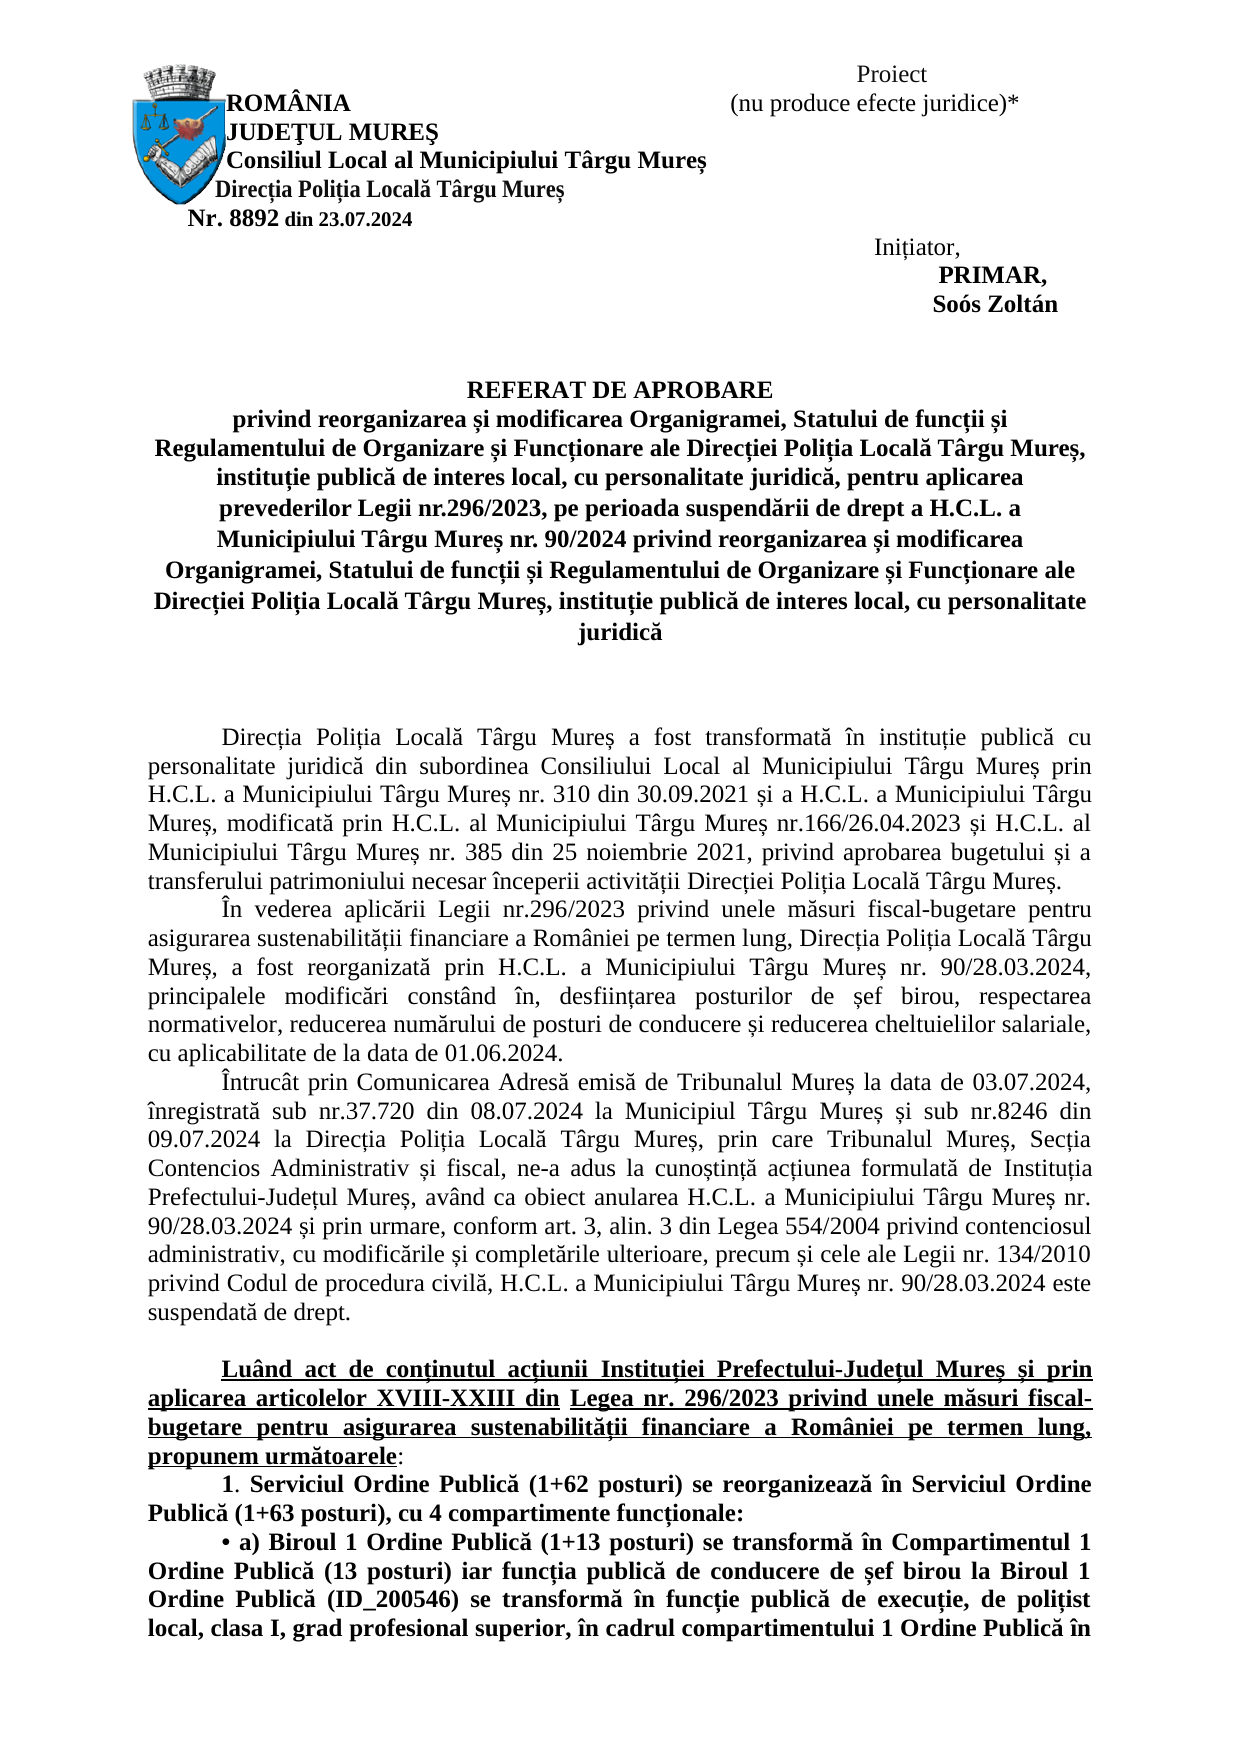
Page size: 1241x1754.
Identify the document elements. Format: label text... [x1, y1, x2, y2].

text PRIMAR, [148, 260, 1092, 289]
text Regulamentului de Organizare și Funcționare ale Direcției Poliția Locală Târgu Mureș, [148, 433, 1092, 462]
text Direcția Poliția Locală Târgu Mureș [190, 174, 1092, 203]
text 1. Serviciul Ordine Publică (1+62 posturi) se reorganizează în Serviciul Ordine Publică (1+63 posturi), cu 4 compartimente funcționale: [148, 1469, 1092, 1527]
text Întrucât prin Comunicarea Adresă emisă de Tribunalul Mureș la data de 03.07.2024, înregistrată sub nr.37.720 din 08.07.2024 la Municipiul Târgu Mureș și sub nr.8246 din 09.07.2024 la Direcția Poliția Locală Târgu Mureș, prin care Tribunalul Mureș, Secția Contencios Administrativ și fiscal, ne-a adus la cunoștință acțiunea formulată de Instituția Prefectului-Județul Mureș, având ca obiect anularea H.C.L. a Municipiului Târgu Mureș nr. 90/28.03.2024 și prin urmare, conform art. 3, alin. 3 din Legea 554/2004 privind contenciosul administrativ, cu modificările și completările ulterioare, precum și cele ale Legii nr. 134/2010 privind Codul de procedura civilă, H.C.L. a Municipiului Târgu Mureș nr. 90/28.03.2024 este suspendată de drept. [148, 1067, 1092, 1326]
text ROMÂNIA (nu produce efecte juridice)* [210, 88, 1092, 117]
text Soós Zoltán [148, 289, 1092, 318]
text Direcția Poliția Locală Târgu Mureș a fost transformată în instituție publică cu personalitate juridică din subordinea Consiliului Local al Municipiului Târgu Mureș prin H.C.L. a Municipiului Târgu Mureș nr. 310 din 30.09.2021 și a H.C.L. a Municipiului Târgu Mureș, modificată prin H.C.L. al Municipiului Târgu Mureș nr.166/26.04.2023 și H.C.L. al Municipiului Târgu Mureș nr. 385 din 25 noiembrie 2021, privind aprobarea bugetului și a transferului patrimoniului necesar începerii activității Direcției Poliția Locală Târgu Mureș. [148, 722, 1092, 894]
text Proiect [148, 59, 1092, 88]
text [148, 1527, 1092, 1642]
text privind reorganizarea și modificarea Organigramei, Statului de funcții și [148, 404, 1092, 433]
text Luând act de conținutul acțiunii Instituției Prefectului-Județul Mureș și prin aplicarea articolelor XVIII-XXIII din Legea nr. 296/2023 privind unele măsuri fiscal-bugetare pentru asigurarea sustenabilității financiare a României pe termen lung, propunem următoarele: [148, 1354, 1092, 1437]
text REFERAT DE APROBARE [148, 375, 1092, 404]
text Luând act de conținutul acțiunii Instituției Prefectului-Județul Mureș și prin aplicarea articolelor XVIII-XXIII din Legea nr. 296/2023 privind unele măsuri fiscal-bugetare pentru asigurarea sustenabilității financiare a României pe termen lung, propunem următoarele: [148, 1438, 1092, 1469]
text Consiliul Local al Municipiului Târgu Mureș [216, 145, 1092, 174]
text instituție publică de interes local, cu personalitate juridică, pentru aplicarea prevederilor Legii nr.296/2023, pe perioada suspendării de drept a H.C.L. a Municipiului Târgu Mureș nr. 90/2024 privind reorganizarea și modificarea Organigramei, Statului de funcții și Regulamentului de Organizare și Funcționare ale Direcției Poliția Locală Târgu Mureș, instituție publică de interes local, cu personalitate juridică [148, 462, 1092, 646]
text Inițiator, [148, 232, 1092, 260]
text JUDEŢUL MUREŞ [225, 117, 1092, 145]
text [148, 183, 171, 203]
text În vederea aplicării Legii nr.296/2023 privind unele măsuri fiscal-bugetare pentru asigurarea sustenabilității financiare a României pe termen lung, Direcția Poliția Locală Târgu Mureș, a fost reorganizată prin H.C.L. a Municipiului Târgu Mureș nr. 90/28.03.2024, principalele modificări constând în, desființarea posturilor de șef birou, respectarea normativelor, reducerea numărului de posturi de conducere și reducerea cheltuielilor salariale, cu aplicabilitate de la data de 01.06.2024. [148, 894, 1092, 1067]
text Nr. 8892 din 23.07.2024 [148, 203, 1092, 232]
